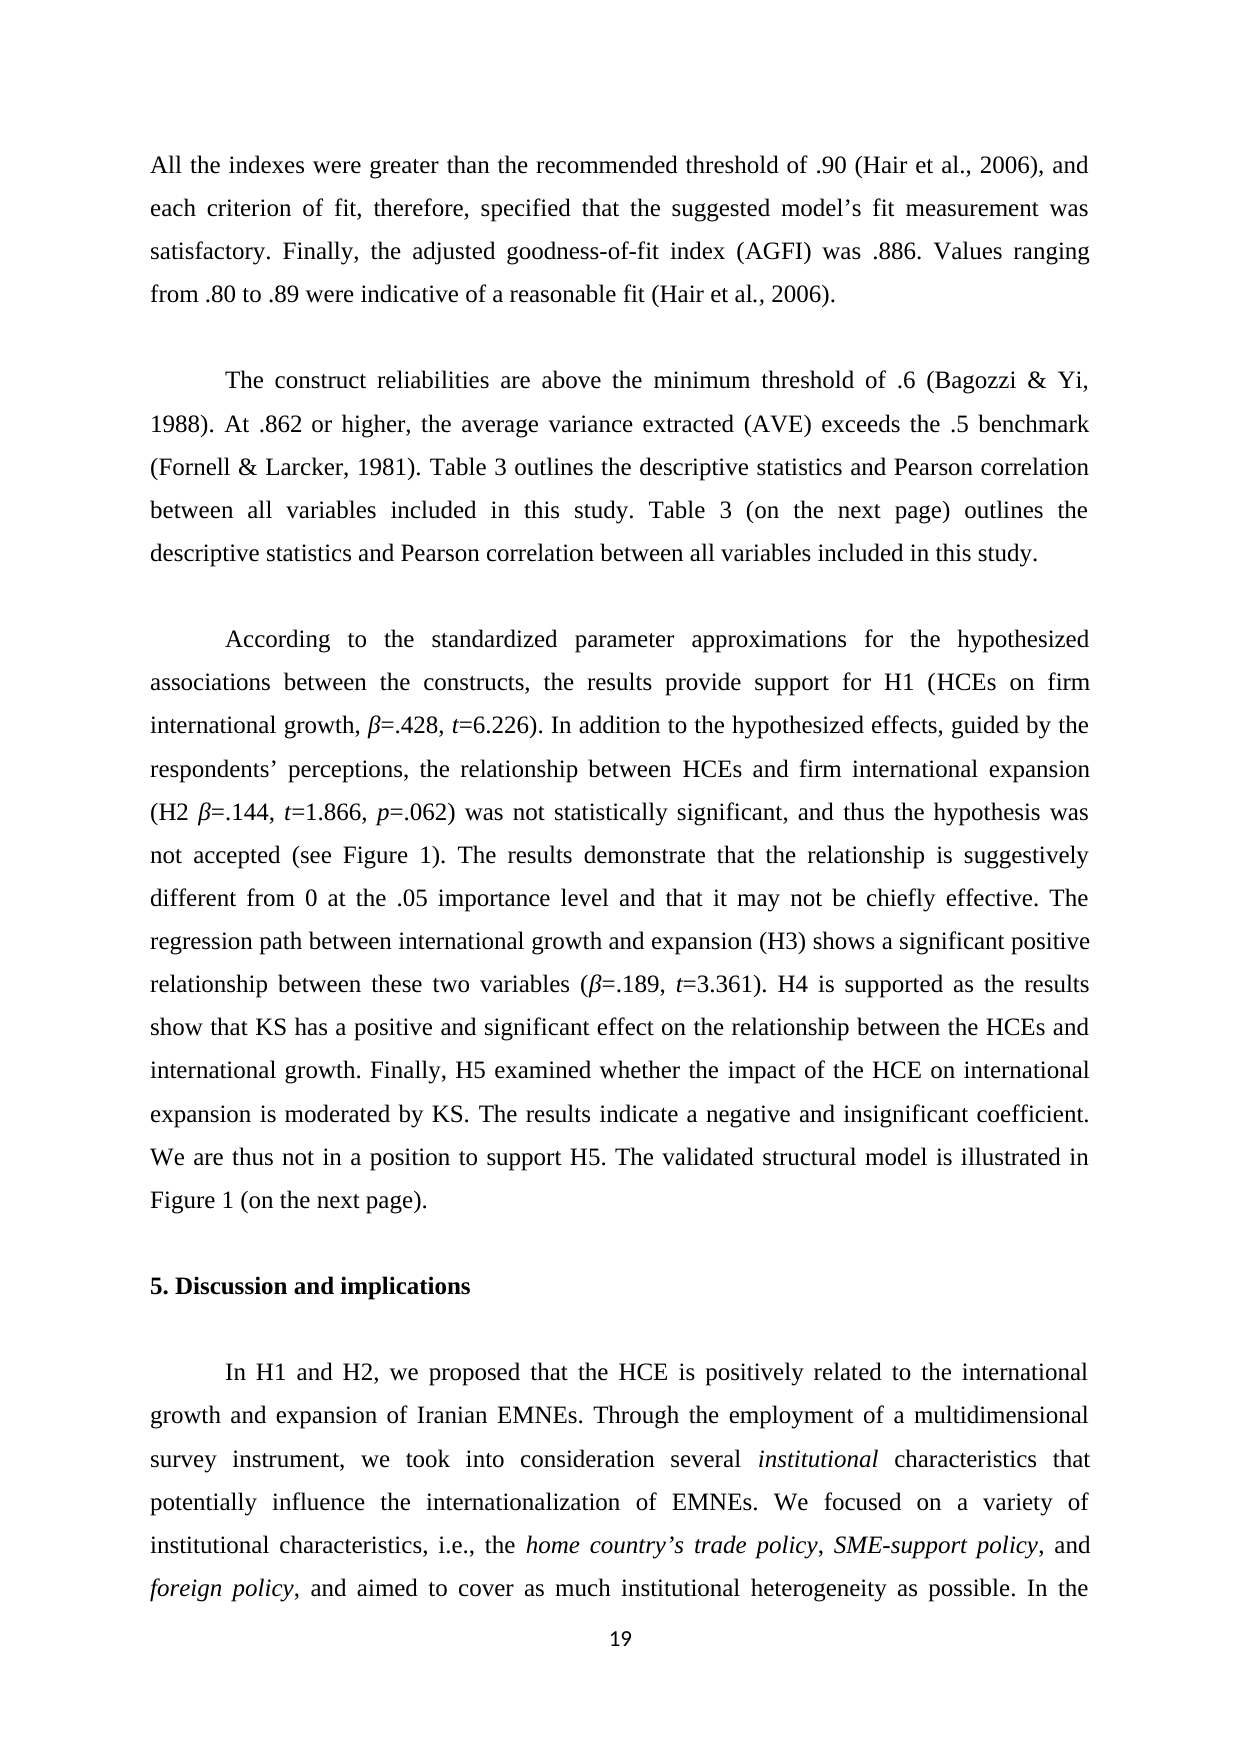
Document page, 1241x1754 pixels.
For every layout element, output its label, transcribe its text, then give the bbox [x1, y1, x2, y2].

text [150, 150, 1090, 308]
text According to the standardized parameter approximations for the hypothesized associations between the constructs, the results provide support for H1 (HCEs on firm international growth, β=.428, t=6.226). In addition to the hypothesized effects, guided by the respondents’ perceptions, the relationship between HCEs and firm international expansion (H2 β=.144, t=1.866, p=.062) was not statistically significant, and thus the hypothesis was not accepted (see Figure 1). The results demonstrate that the relationship is suggestively different from 0 at the .05 importance level and that it may not be chiefly effective. The regression path between international growth and expansion (H3) shows a significant positive relationship between these two variables (β=.189, t=3.361). H4 is supported as the results show that KS has a positive and significant effect on the relationship between the HCEs and international growth. Finally, H5 examined whether the impact of the HCE on international expansion is moderated by KS. The results indicate a negative and insignificant coefficient. We are thus not in a position to support H5. The validated structural model is illustrated in Figure 1 (on the next page). [150, 624, 1090, 1214]
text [150, 1357, 1090, 1602]
text The construct reliabilities are above the minimum threshold of .6 (Bagozzi & Yi, 1988). At .862 or higher, the average variance extracted (AVE) exceeds the .5 benchmark (Fornell & Larcker, 1981). Table 3 outlines the descriptive statistics and Pearson correlation between all variables included in this study. Table 3 (on the next page) outlines the descriptive statistics and Pearson correlation between all variables included in this study. [150, 366, 1090, 567]
subtitle 5. Discussion and implications [150, 1271, 1090, 1300]
